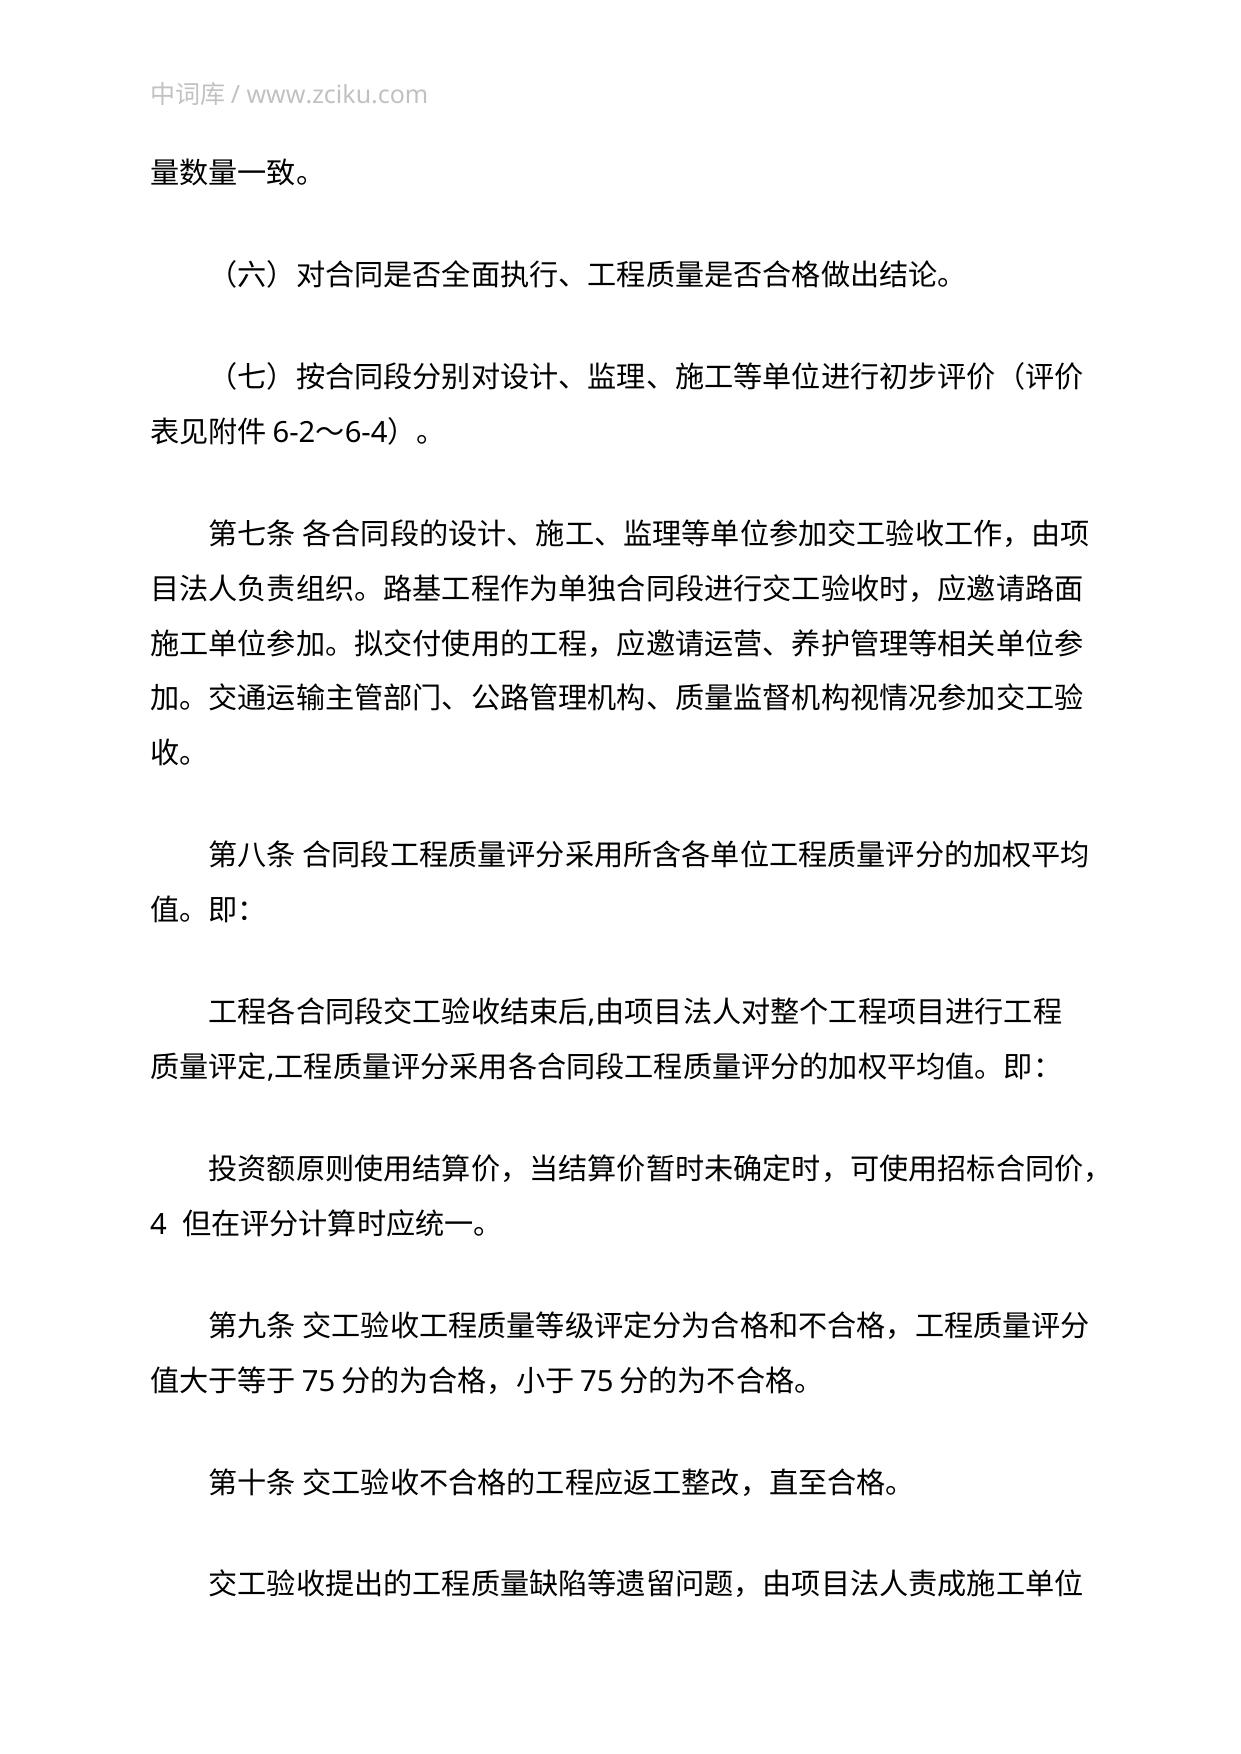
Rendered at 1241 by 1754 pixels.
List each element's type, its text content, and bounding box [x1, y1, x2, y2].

text 工程各合同段交工验收结束后,由项目法人对整个工程项目进行工程质量评定,工程质量评分采用各合同段工程质量评分的加权平均值。即： [150, 988, 1090, 1086]
text 第七条 各合同段的设计、施工、监理等单位参加交工验收工作，由项目法人负责组织。路基工程作为单独合同段进行交工验收时，应邀请路面施工单位参加。拟交付使用的工程，应邀请运营、养护管理等相关单位参加。交通运输主管部门、公路管理机构、质量监督机构视情况参加交工验收。 [150, 510, 1090, 772]
text 投资额原则使用结算价，当结算价暂时未确定时，可使用招标合同价，4 但在评分计算时应统一。 [150, 1145, 1090, 1243]
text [150, 1561, 1090, 1603]
text （六）对合同是否全面执行、工程质量是否合格做出结论。 [150, 252, 1090, 294]
text 第八条 合同段工程质量评分采用所含各单位工程质量评分的加权平均值。即： [150, 832, 1090, 929]
text （七）按合同段分别对设计、监理、施工等单位进行初步评价（评价表见附件6-2～6-4）。 [150, 353, 1090, 451]
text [150, 150, 1090, 192]
text 第九条 交工验收工程质量等级评定分为合格和不合格，工程质量评分值大于等于75分的为合格，小于75分的为不合格。 [150, 1302, 1090, 1399]
text 第十条 交工验收不合格的工程应返工整改，直至合格。 [150, 1459, 1090, 1501]
